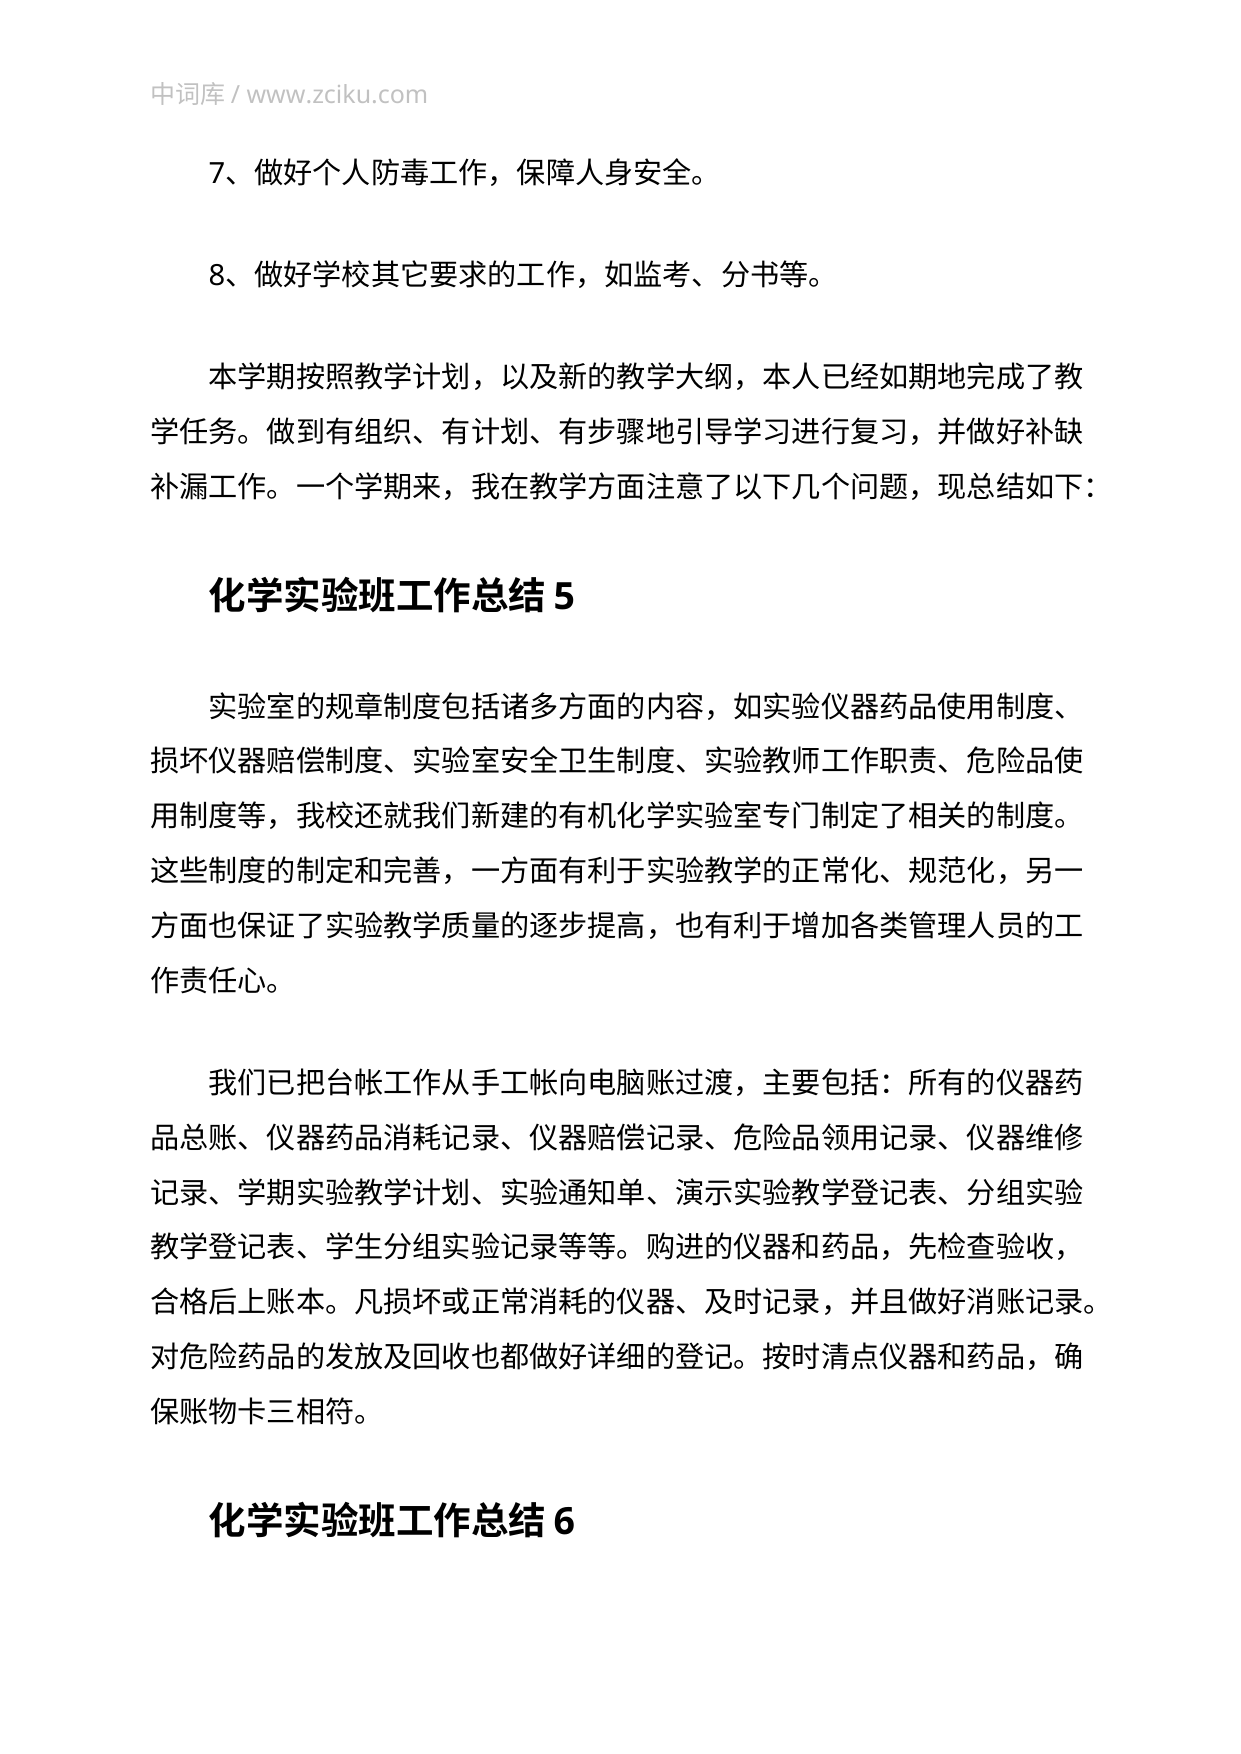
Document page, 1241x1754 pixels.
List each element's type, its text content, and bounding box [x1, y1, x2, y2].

text 7、做好个人防毒工作，保障人身安全。 [150, 150, 1090, 192]
text 8、做好学校其它要求的工作，如监考、分书等。 [150, 252, 1090, 294]
text 本学期按照教学计划，以及新的教学大纲，本人已经如期地完成了教学任务。做到有组织、有计划、有步骤地引导学习进行复习，并做好补缺补漏工作。一个学期来，我在教学方面注意了以下几个问题，现总结如下： [150, 354, 1090, 506]
text 实验室的规章制度包括诸多方面的内容，如实验仪器药品使用制度、损坏仪器赔偿制度、实验室安全卫生制度、实验教师工作职责、危险品使用制度等，我校还就我们新建的有机化学实验室专门制定了相关的制度。这些制度的制定和完善，一方面有利于实验教学的正常化、规范化，另一方面也保证了实验教学质量的逐步提高，也有利于增加各类管理人员的工作责任心。 [150, 683, 1090, 1000]
text 化学实验班工作总结6 [150, 1491, 1090, 1545]
text 我们已把台帐工作从手工帐向电脑账过渡，主要包括：所有的仪器药品总账、仪器药品消耗记录、仪器赔偿记录、危险品领用记录、仪器维修记录、学期实验教学计划、实验通知单、演示实验教学登记表、分组实验教学登记表、学生分组实验记录等等。购进的仪器和药品，先检查验收，合格后上账本。凡损坏或正常消耗的仪器、及时记录，并且做好消账记录。对危险药品的发放及回收也都做好详细的登记。按时清点仪器和药品，确保账物卡三相符。 [150, 1059, 1090, 1431]
text 化学实验班工作总结5 [150, 566, 1090, 620]
